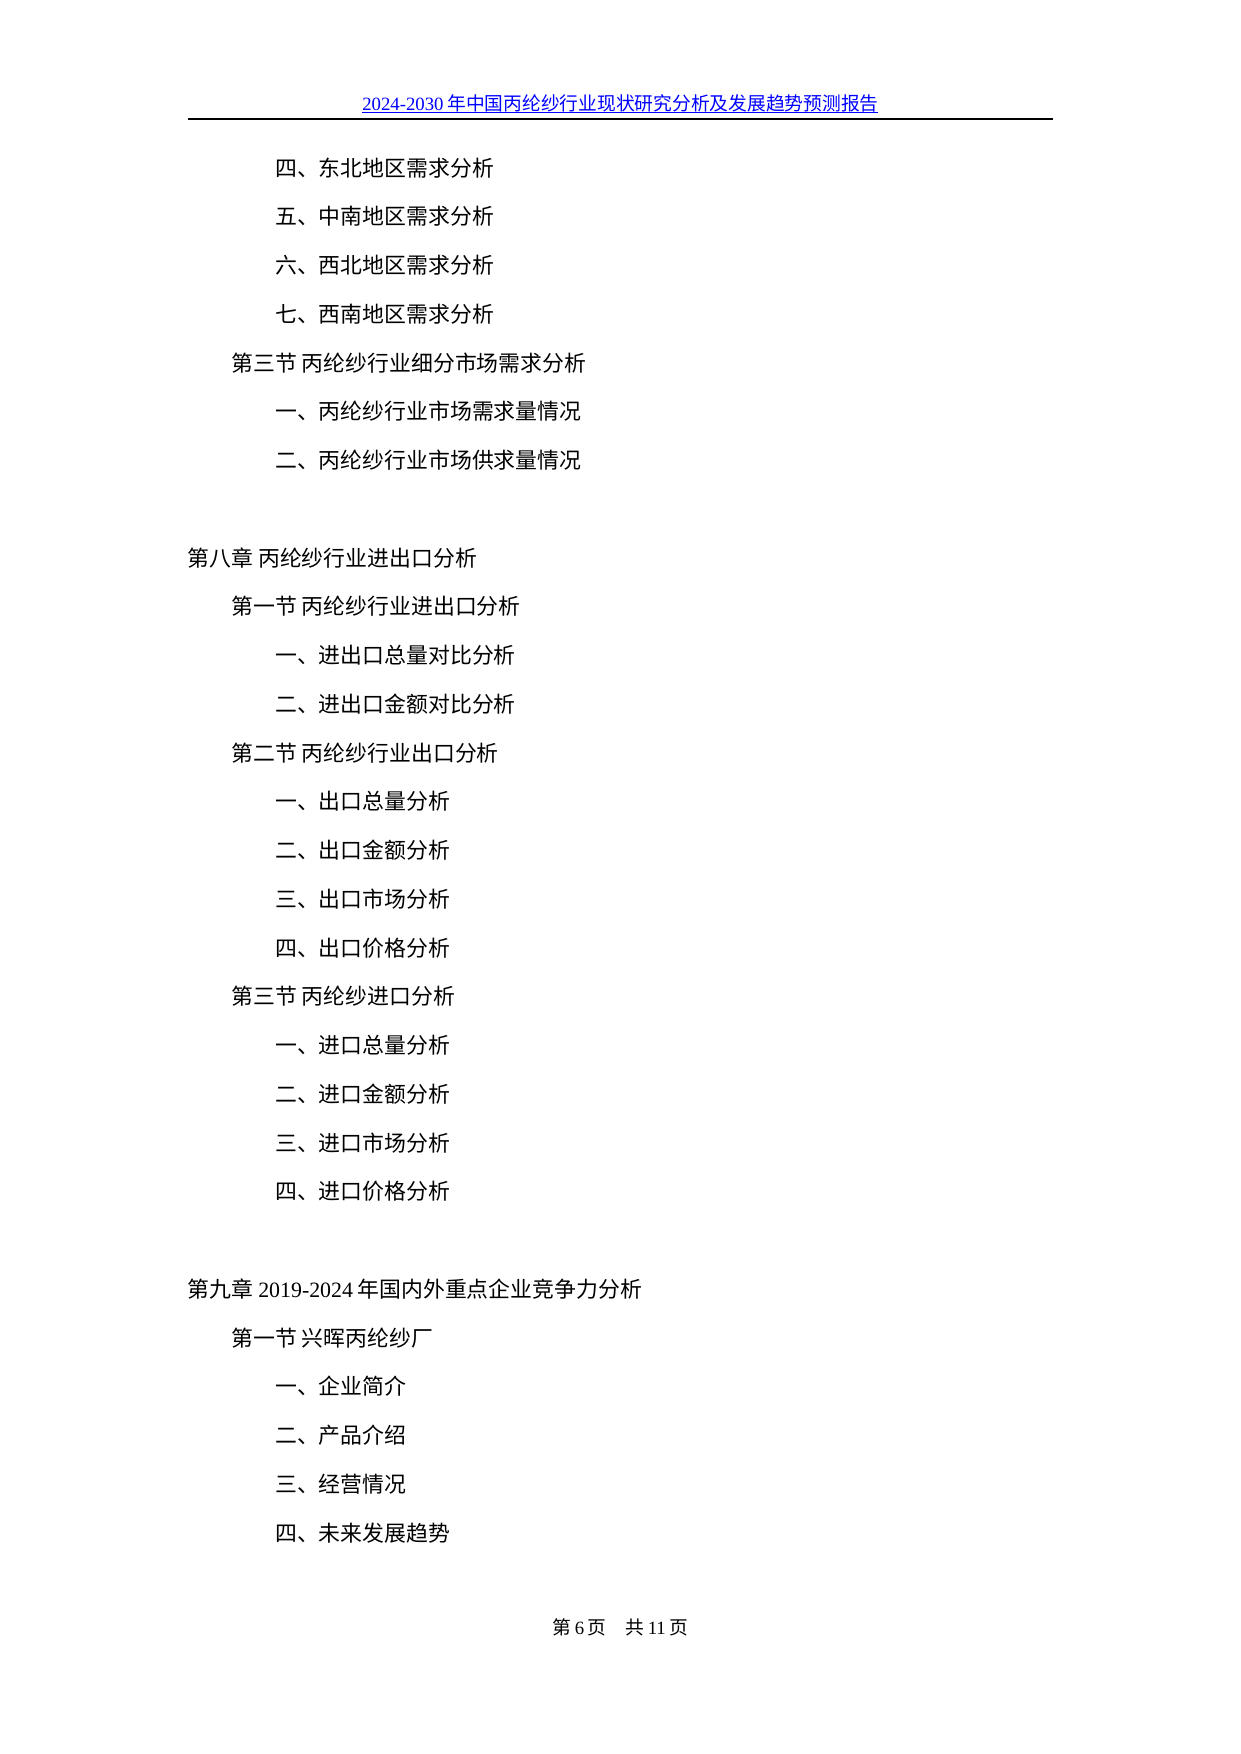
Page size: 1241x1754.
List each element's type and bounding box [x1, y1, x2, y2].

text [187, 150, 1053, 1548]
